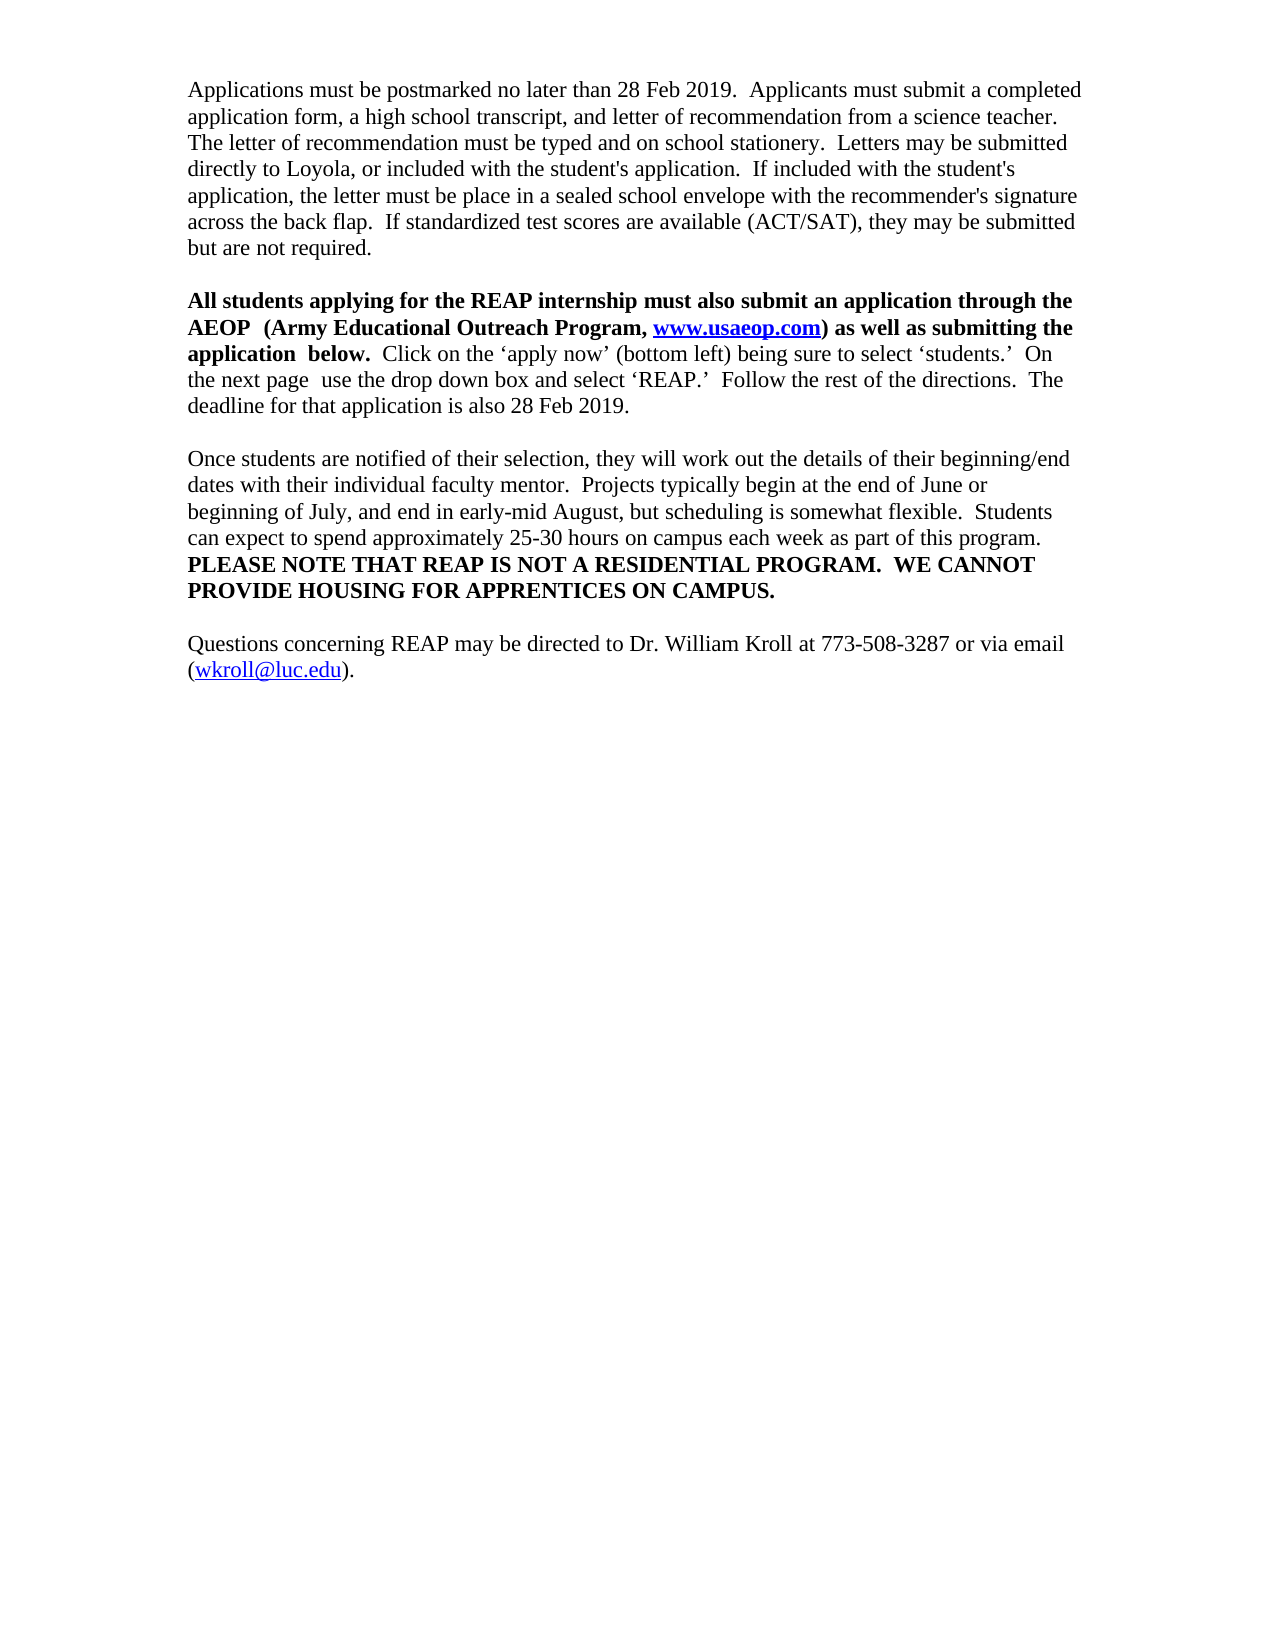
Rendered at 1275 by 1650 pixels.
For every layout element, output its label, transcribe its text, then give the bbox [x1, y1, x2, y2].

text All students applying for the REAP internship must also submit an application through the AEOP (Army Educational Outreach Program, www.usaeop.com) as well as submitting the application below. Click on the ‘apply now’ (bottom left) being sure to select ‘students.’ On the next page use the drop down box and select ‘REAP.’ Follow the rest of the directions. The deadline for that application is also 28 Feb 2019. [187, 287, 1084, 419]
subtitle PLEASE NOTE THAT REAP IS NOT A RESIDENTIAL PROGRAM. WE CANNOT PROVIDE HOUSING FOR APPRENTICES ON CAMPUS. [187, 551, 1073, 604]
text Questions concerning REAP may be directed to Dr. William Kroll at 773-508-3287 or via email (wkroll@luc.edu). [187, 629, 1073, 682]
text Once students are notified of their selection, they will work out the details of their beginning/end dates with their individual faculty mentor. Projects typically begin at the end of June or beginning of July, and end in early-mid August, but scheduling is somewhat flexible. Students can expect to spend approximately 25-30 hours on campus each week as part of this program. [187, 445, 1073, 551]
text Applications must be postmarked no later than 28 Feb 2019. Applicants must submit a completed application form, a high school transcript, and letter of recommendation from a science teacher. The letter of recommendation must be typed and on school stationery. Letters may be submitted directly to Loyola, or included with the student's application. If included with the student's application, the letter must be place in a sealed school envelope with the recommender's signature across the back flap. If standardized test scores are available (ACT/SAT), they may be submitted but are not required. [187, 76, 1084, 261]
